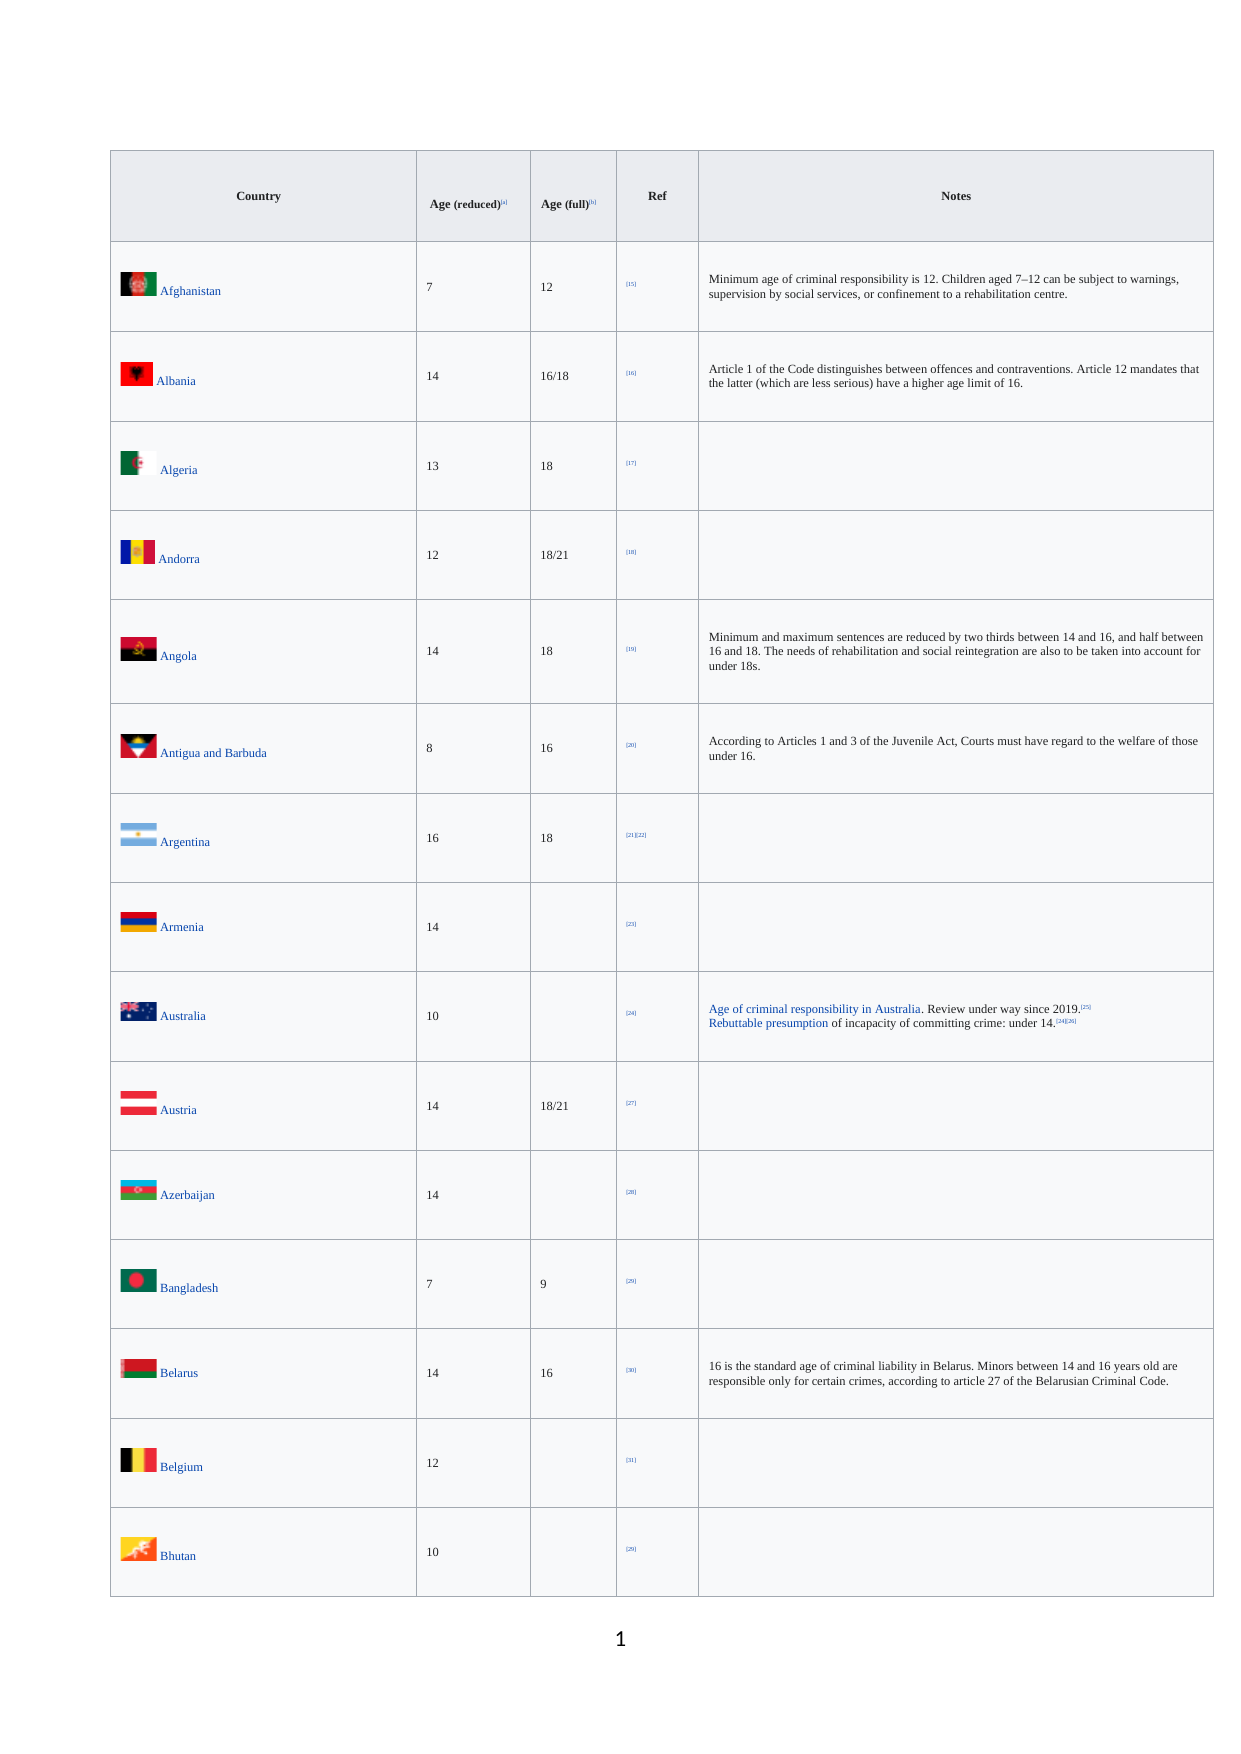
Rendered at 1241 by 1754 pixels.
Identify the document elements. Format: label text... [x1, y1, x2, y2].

table_cell 18/21 [531, 1062, 616, 1150]
table_cell 14 [417, 883, 530, 971]
table_cell 14 [417, 332, 530, 421]
table_cell 12 [417, 511, 530, 599]
table_cell [531, 1508, 616, 1596]
table_header Notes [699, 151, 1213, 241]
table_cell 12 [531, 242, 616, 331]
picture [120, 1187, 157, 1200]
table_header Age (reduced)[a] [417, 151, 530, 241]
table_cell [531, 972, 616, 1061]
table_cell [21][22] [617, 794, 698, 882]
table_cell Algeria [111, 422, 416, 510]
table_cell [699, 422, 1213, 510]
table_cell 16 [531, 1329, 616, 1418]
table_cell [699, 794, 1213, 882]
table_cell [699, 1508, 1213, 1596]
picture [120, 540, 155, 564]
table_cell Afghanistan [111, 242, 416, 331]
table_cell [531, 883, 616, 971]
table_cell 18 [531, 422, 616, 510]
table_cell [531, 1151, 616, 1239]
table_cell 18/21 [531, 511, 616, 599]
picture [120, 734, 157, 758]
table_cell Angola [111, 600, 416, 703]
table_cell [699, 883, 1213, 971]
table_cell 14 [417, 1329, 530, 1418]
table_header Age (full)[b] [531, 151, 616, 241]
table_cell Belarus [111, 1329, 416, 1418]
table_cell [16] [617, 332, 698, 421]
table_cell [24] [617, 972, 698, 1061]
table_cell 7 [417, 1240, 530, 1328]
table_cell [699, 511, 1213, 599]
picture [120, 637, 157, 661]
table_cell Albania [111, 332, 416, 421]
picture [120, 1269, 157, 1292]
table_cell Age of criminal responsibility in Australia. Review under way since 2019.[25] Rebuttable presumption of incapacity of committing crime: under 14.[24][26] [699, 972, 1213, 1061]
picture [120, 1002, 157, 1021]
table_cell 16 [417, 794, 530, 882]
picture [120, 272, 157, 296]
table_cell 10 [417, 1508, 530, 1596]
table_cell [27] [617, 1062, 698, 1150]
picture [120, 451, 157, 475]
table_cell 14 [417, 1062, 530, 1150]
table_cell 9 [531, 1240, 616, 1328]
table_cell [699, 1419, 1213, 1507]
table_cell 18 [531, 794, 616, 882]
table_cell 13 [417, 422, 530, 510]
table_cell 10 [417, 972, 530, 1061]
table_cell [19] [617, 600, 698, 703]
table_cell [28] [617, 1151, 698, 1239]
table_cell [20] [617, 704, 698, 793]
table_cell [29] [617, 1508, 698, 1596]
picture [120, 362, 153, 386]
table_header Country [111, 151, 416, 241]
table_cell [699, 1240, 1213, 1328]
table_cell Armenia [111, 883, 416, 971]
table_cell [29] [617, 1240, 698, 1328]
table_cell [17] [617, 422, 698, 510]
picture [120, 1537, 157, 1561]
picture [120, 1359, 157, 1378]
table_cell [531, 1419, 616, 1507]
table_cell 12 [417, 1419, 530, 1507]
table_cell Bhutan [111, 1508, 416, 1596]
table_cell 8 [417, 704, 530, 793]
picture [120, 823, 157, 846]
picture [120, 912, 157, 932]
table_cell 14 [417, 1151, 530, 1239]
table_cell Azerbaijan [111, 1151, 416, 1239]
picture [120, 1091, 157, 1115]
table_cell [699, 1062, 1213, 1150]
table_cell [30] [617, 1329, 698, 1418]
table_cell Argentina [111, 794, 416, 882]
table_cell [699, 1151, 1213, 1239]
table_cell [18] [617, 511, 698, 599]
table_cell Australia [111, 972, 416, 1061]
table_cell [23] [617, 883, 698, 971]
table_cell Minimum and maximum sentences are reduced by two thirds between 14 and 16, and half between 16 and 18. The needs of rehabilitation and social reintegration are also to be taken into account for under 18s. [699, 600, 1213, 703]
table_cell 16/18 [531, 332, 616, 421]
table_cell Antigua and Barbuda [111, 704, 416, 793]
table_cell Article 1 of the Code distinguishes between offences and contraventions. Article 12 mandates that the latter (which are less serious) have a higher age limit of 16. [699, 332, 1213, 421]
table_cell Bangladesh [111, 1240, 416, 1328]
table_cell 16 is the standard age of criminal liability in Belarus. Minors between 14 and 16 years old are responsible only for certain crimes, according to article 27 of the Belarusian Criminal Code. [699, 1329, 1213, 1418]
table_cell 16 [531, 704, 616, 793]
table_cell 7 [417, 242, 530, 331]
table_header Ref [617, 151, 698, 241]
table_cell According to Articles 1 and 3 of the Juvenile Act, Courts must have regard to the welfare of those under 16. [699, 704, 1213, 793]
table_cell Minimum age of criminal responsibility is 12. Children aged 7–12 can be subject to warnings, supervision by social services, or confinement to a rehabilitation centre. [699, 242, 1213, 331]
table_cell Belgium [111, 1419, 416, 1507]
picture [120, 1448, 157, 1472]
table_cell [31] [617, 1419, 698, 1507]
table_cell Austria [111, 1062, 416, 1150]
table_cell 18 [531, 600, 616, 703]
table_cell 14 [417, 600, 530, 703]
table_cell Andorra [111, 511, 416, 599]
table_cell [15] [617, 242, 698, 331]
